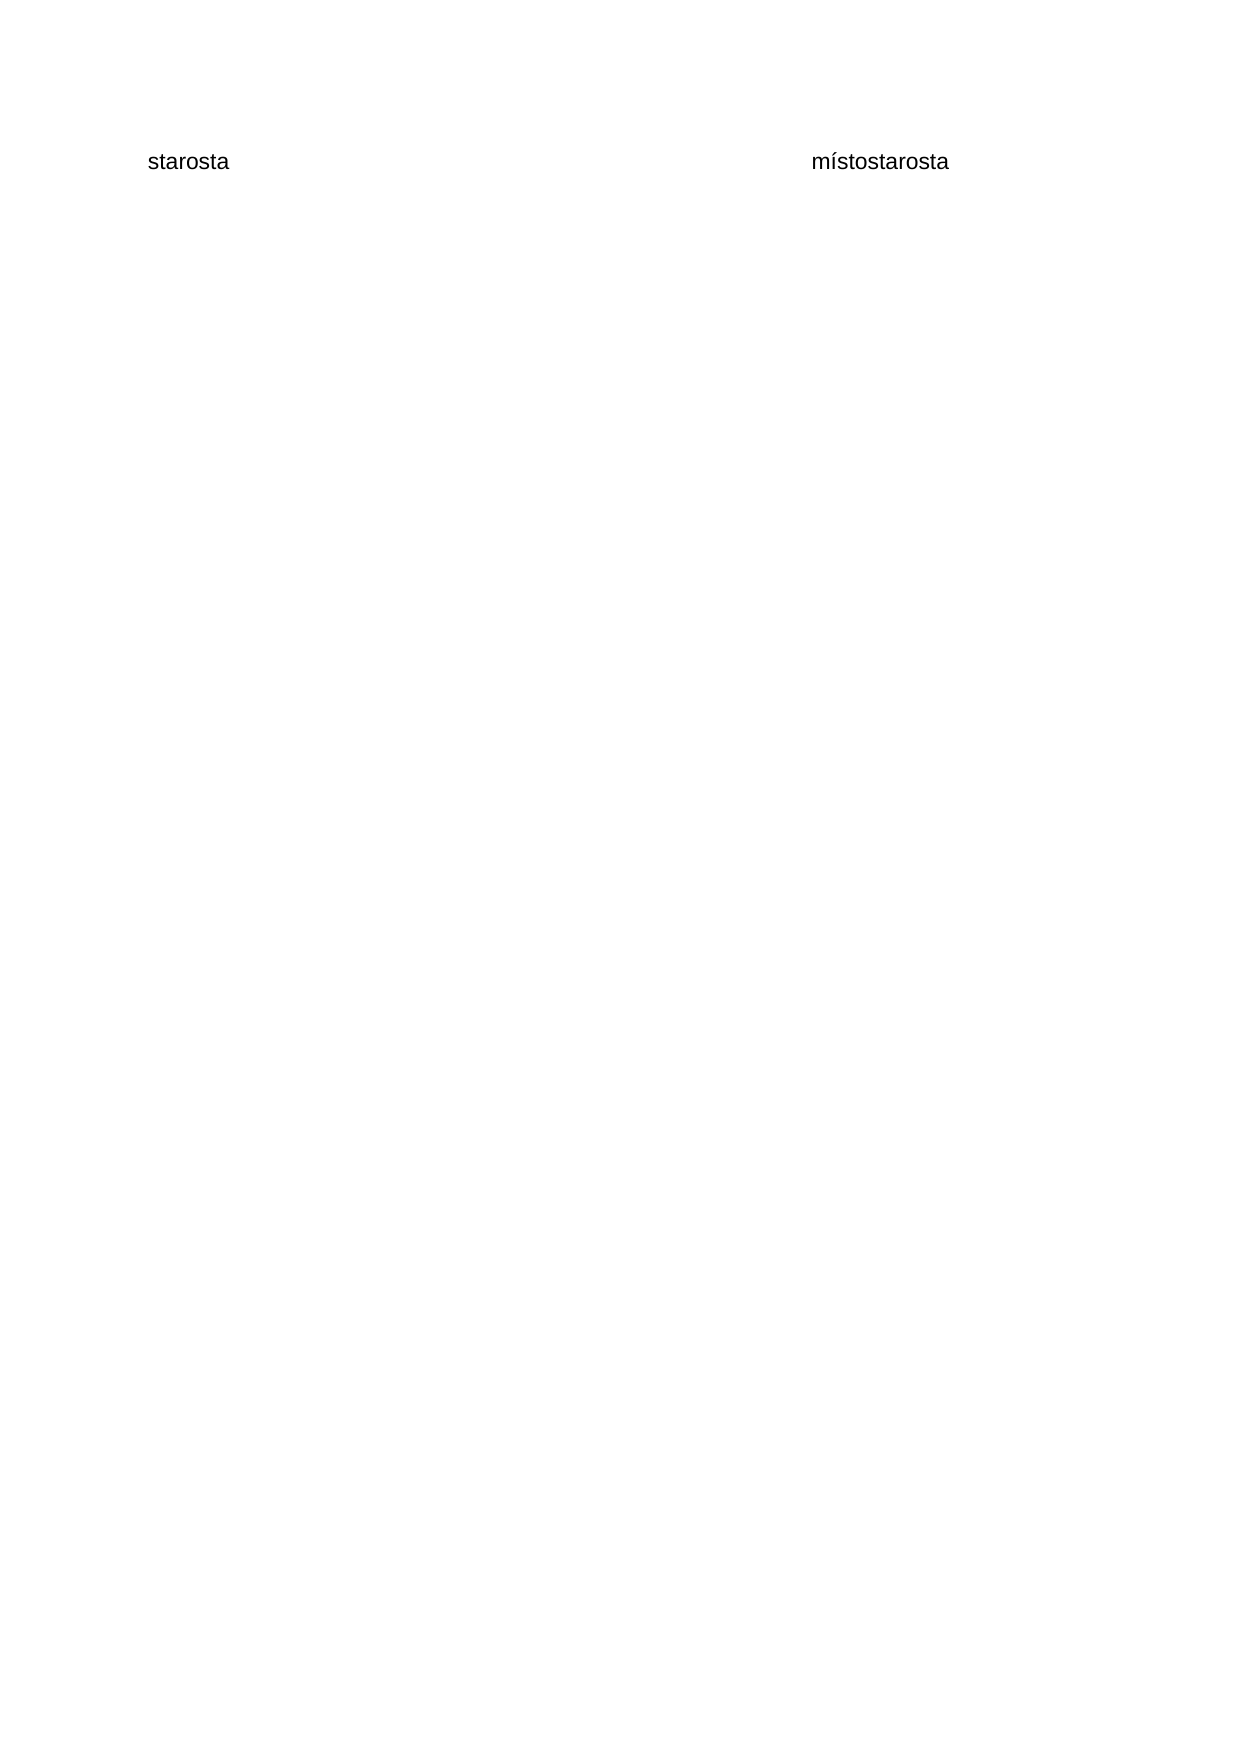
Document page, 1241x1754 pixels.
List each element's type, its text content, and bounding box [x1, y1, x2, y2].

text starosta místostarosta [148, 148, 1093, 174]
